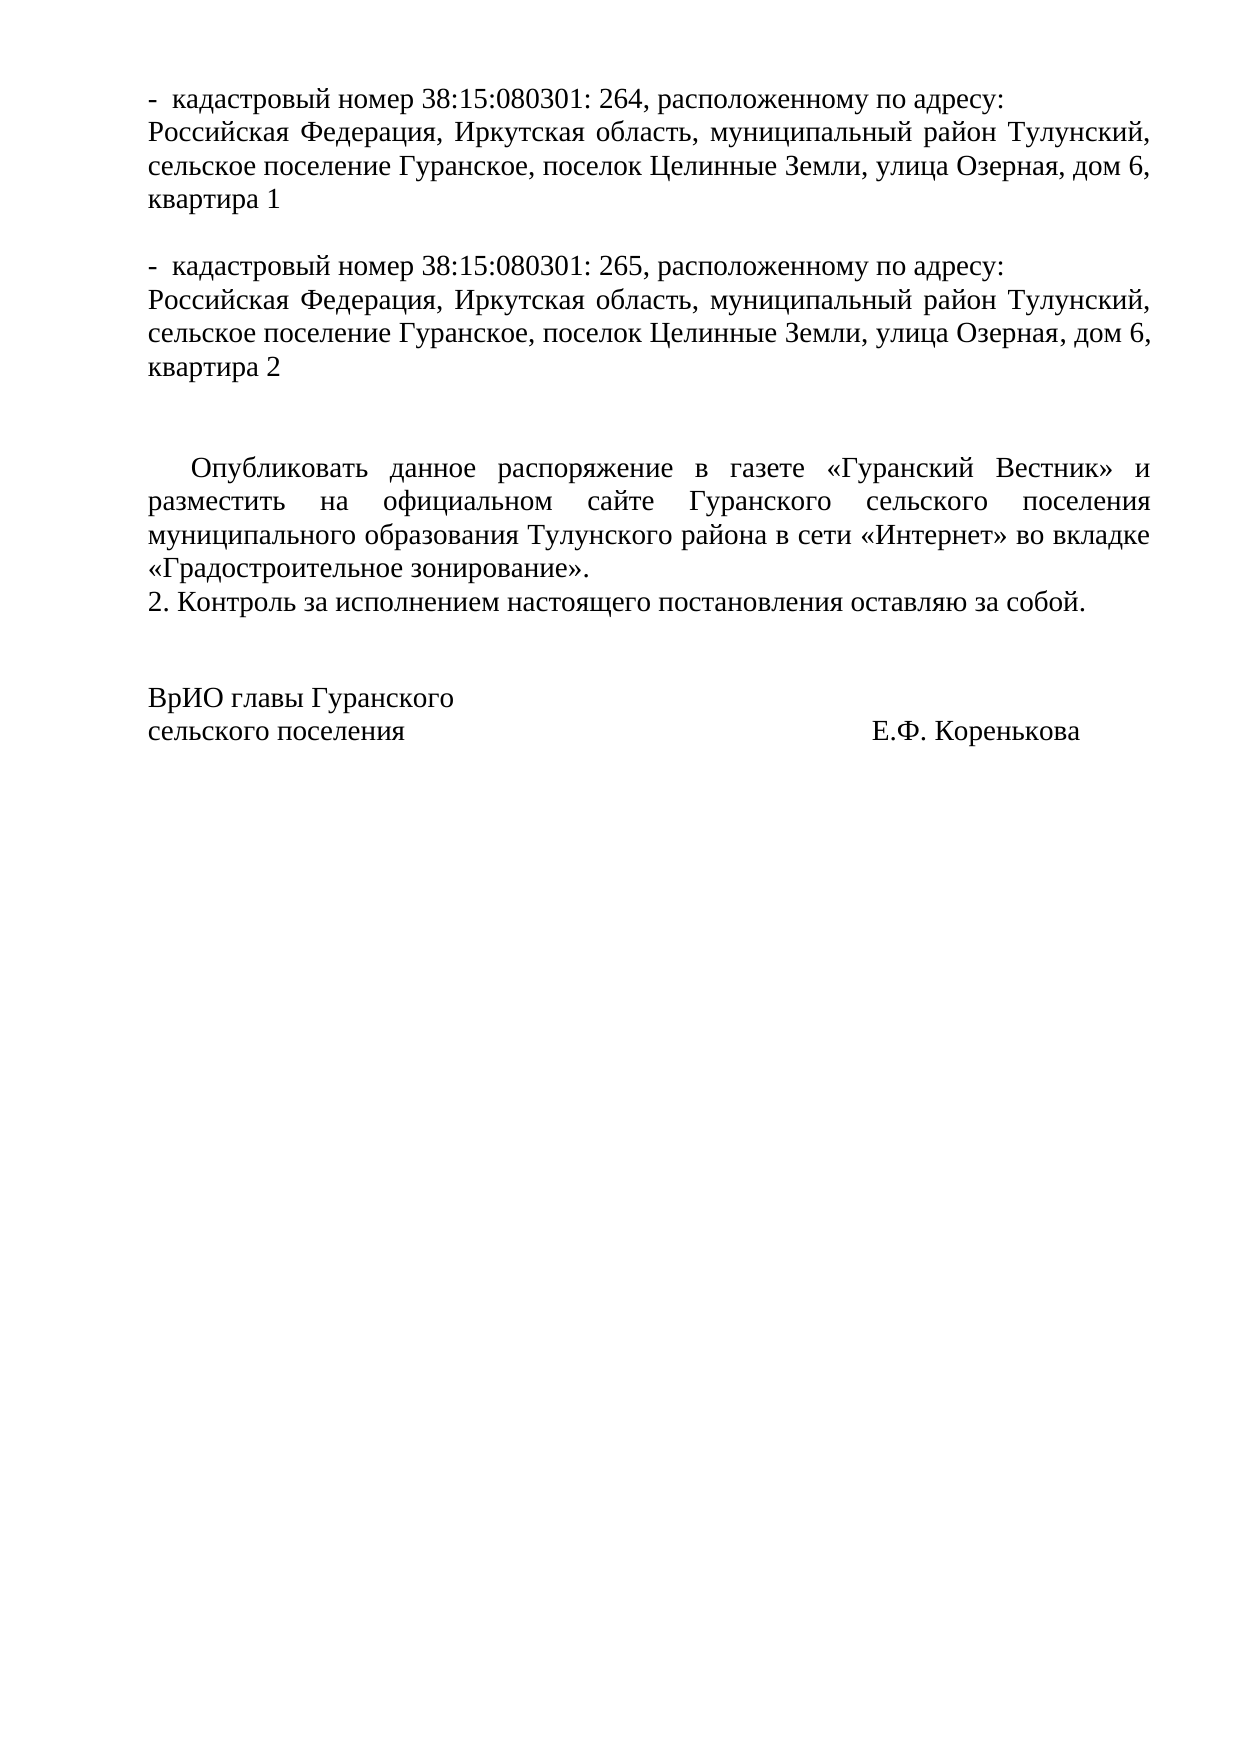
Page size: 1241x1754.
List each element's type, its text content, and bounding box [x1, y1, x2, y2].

text - кадастровый номер 38:15:080301: 264, расположенному по адресу: [148, 81, 1152, 114]
text сельского поселения Е.Ф. Коренькова [148, 713, 1152, 747]
text ВрИО главы Гуранского [148, 680, 1152, 713]
text - кадастровый номер 38:15:080301: 265, расположенному по адресу: [148, 248, 1152, 282]
text Российская Федерация, Иркутская область, муниципальный район Тулунский, сельское поселение Гуранское, поселок Целинные Земли, улица Озерная, дом 6, квартира 1 [148, 114, 1152, 215]
text Опубликовать данное распоряжение в газете «Гуранский Вестник» и разместить на официальном сайте Гуранского сельского поселения муниципального образования Тулунского района в сети «Интернет» во вкладке «Градостроительное зонирование». [148, 450, 1152, 584]
text 2. Контроль за исполнением настоящего постановления оставляю за собой. [148, 584, 1152, 617]
text Российская Федерация, Иркутская область, муниципальный район Тулунский, сельское поселение Гуранское, поселок Целинные Земли, улица Озерная, дом 6, квартира 2 [148, 282, 1152, 383]
